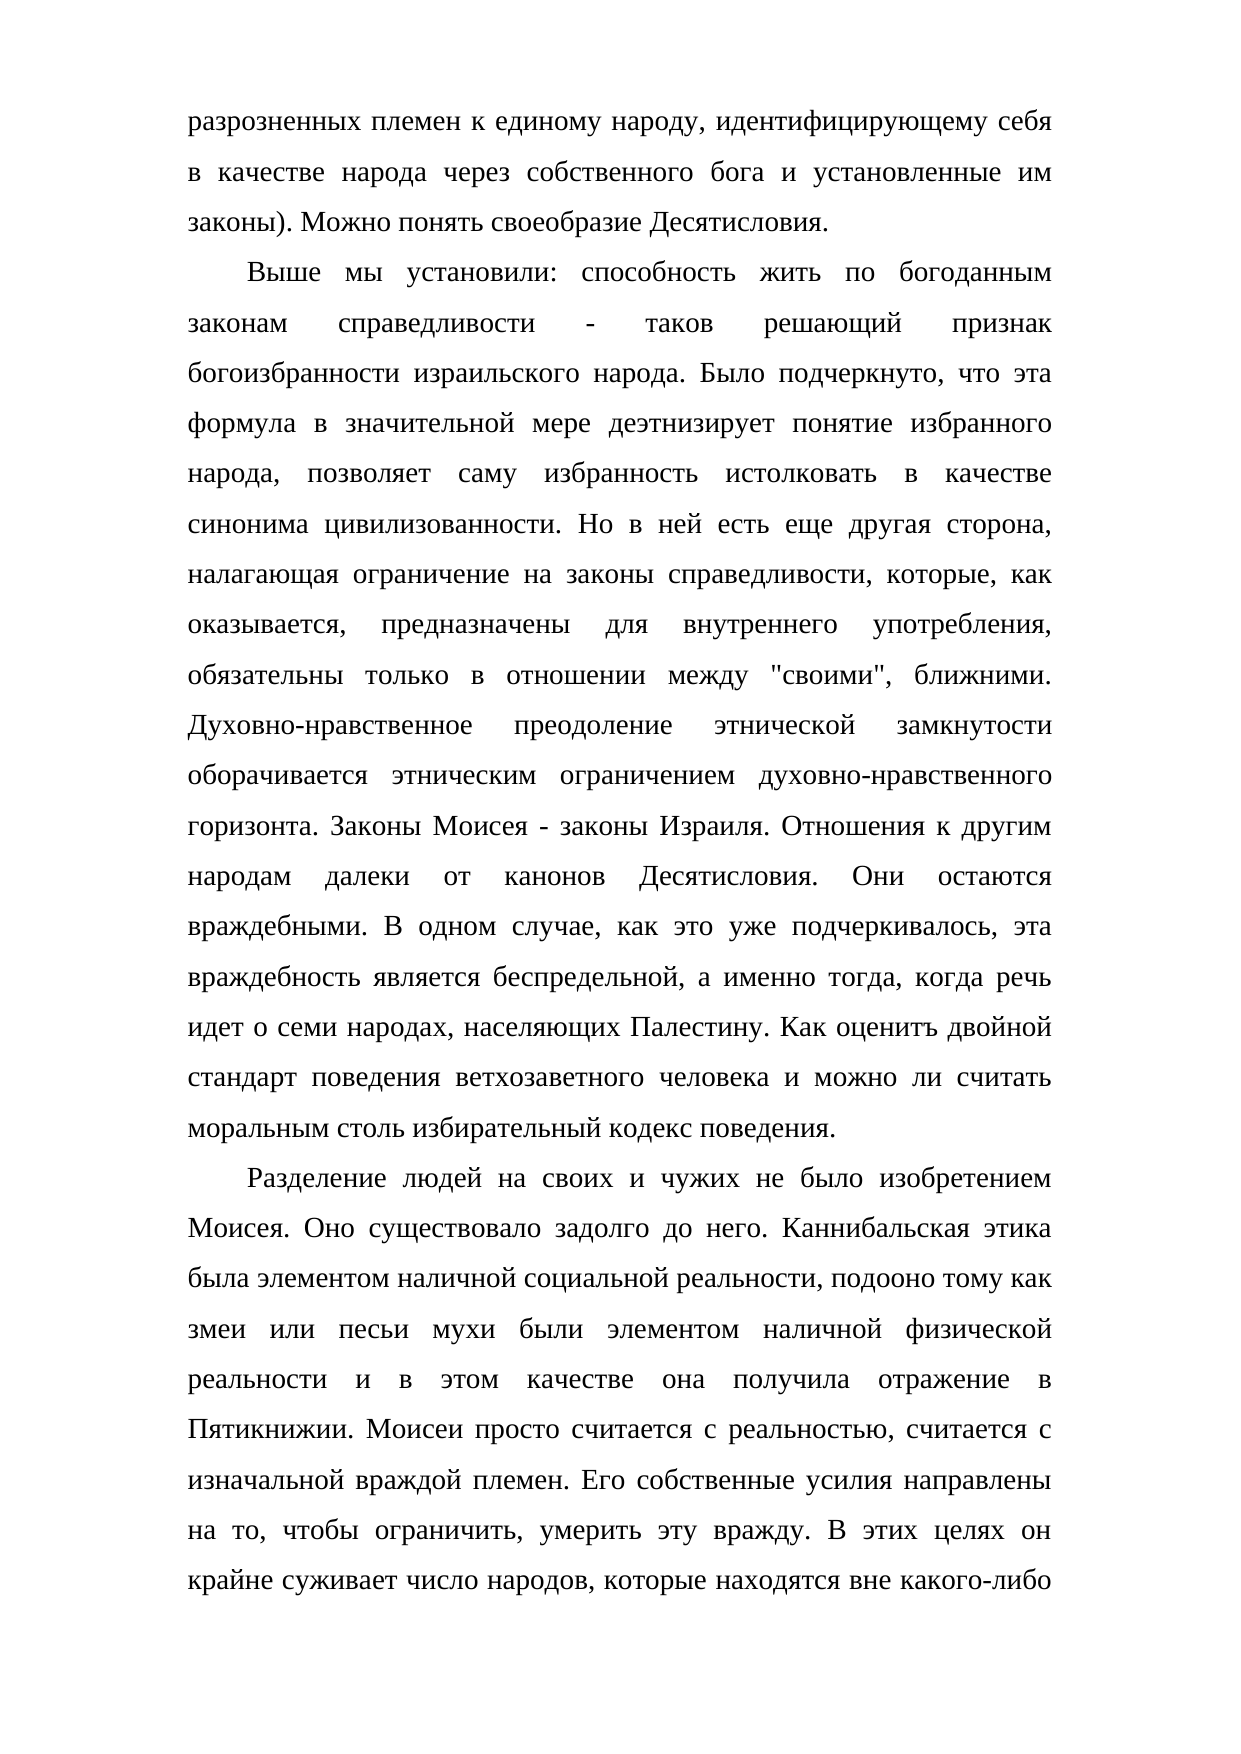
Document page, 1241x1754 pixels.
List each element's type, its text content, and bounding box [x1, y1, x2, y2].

text Выше мы установили: способность жить по богоданным законам справедливости - таков решающий признак богоизбранности израильского народа. Было подчеркнуто, что эта формула в значительной мере деэтнизирует понятие избранного народа, позволяет саму избранность истолковать в качестве синонима цивилизованности. Но в ней есть еще другая сторона, налагающая ограничение на законы справедливости, которые, как оказывается, предназначены для внутреннего употребления, обязательны только в отношении между "своими", ближними. Духовно-нравственное преодоление этнической замкнутости оборачивается этническим ограничением духовно-нравственного горизонта. Законы Моисея - законы Израиля. Отношения к другим народам далеки от канонов Десятисловия. Они остаются враждебными. В одном случае, как это уже подчеркивалось, эта враждебность является беспредельной, а именно тогда, когда речь идет о семи народах, населяющих Палестину. Как оценитъ двойной стандарт поведения ветхозаветного человека и можно ли считать моральным столь избирательный кодекс поведения. [187, 254, 1053, 1143]
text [187, 103, 1053, 238]
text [187, 1160, 1053, 1596]
